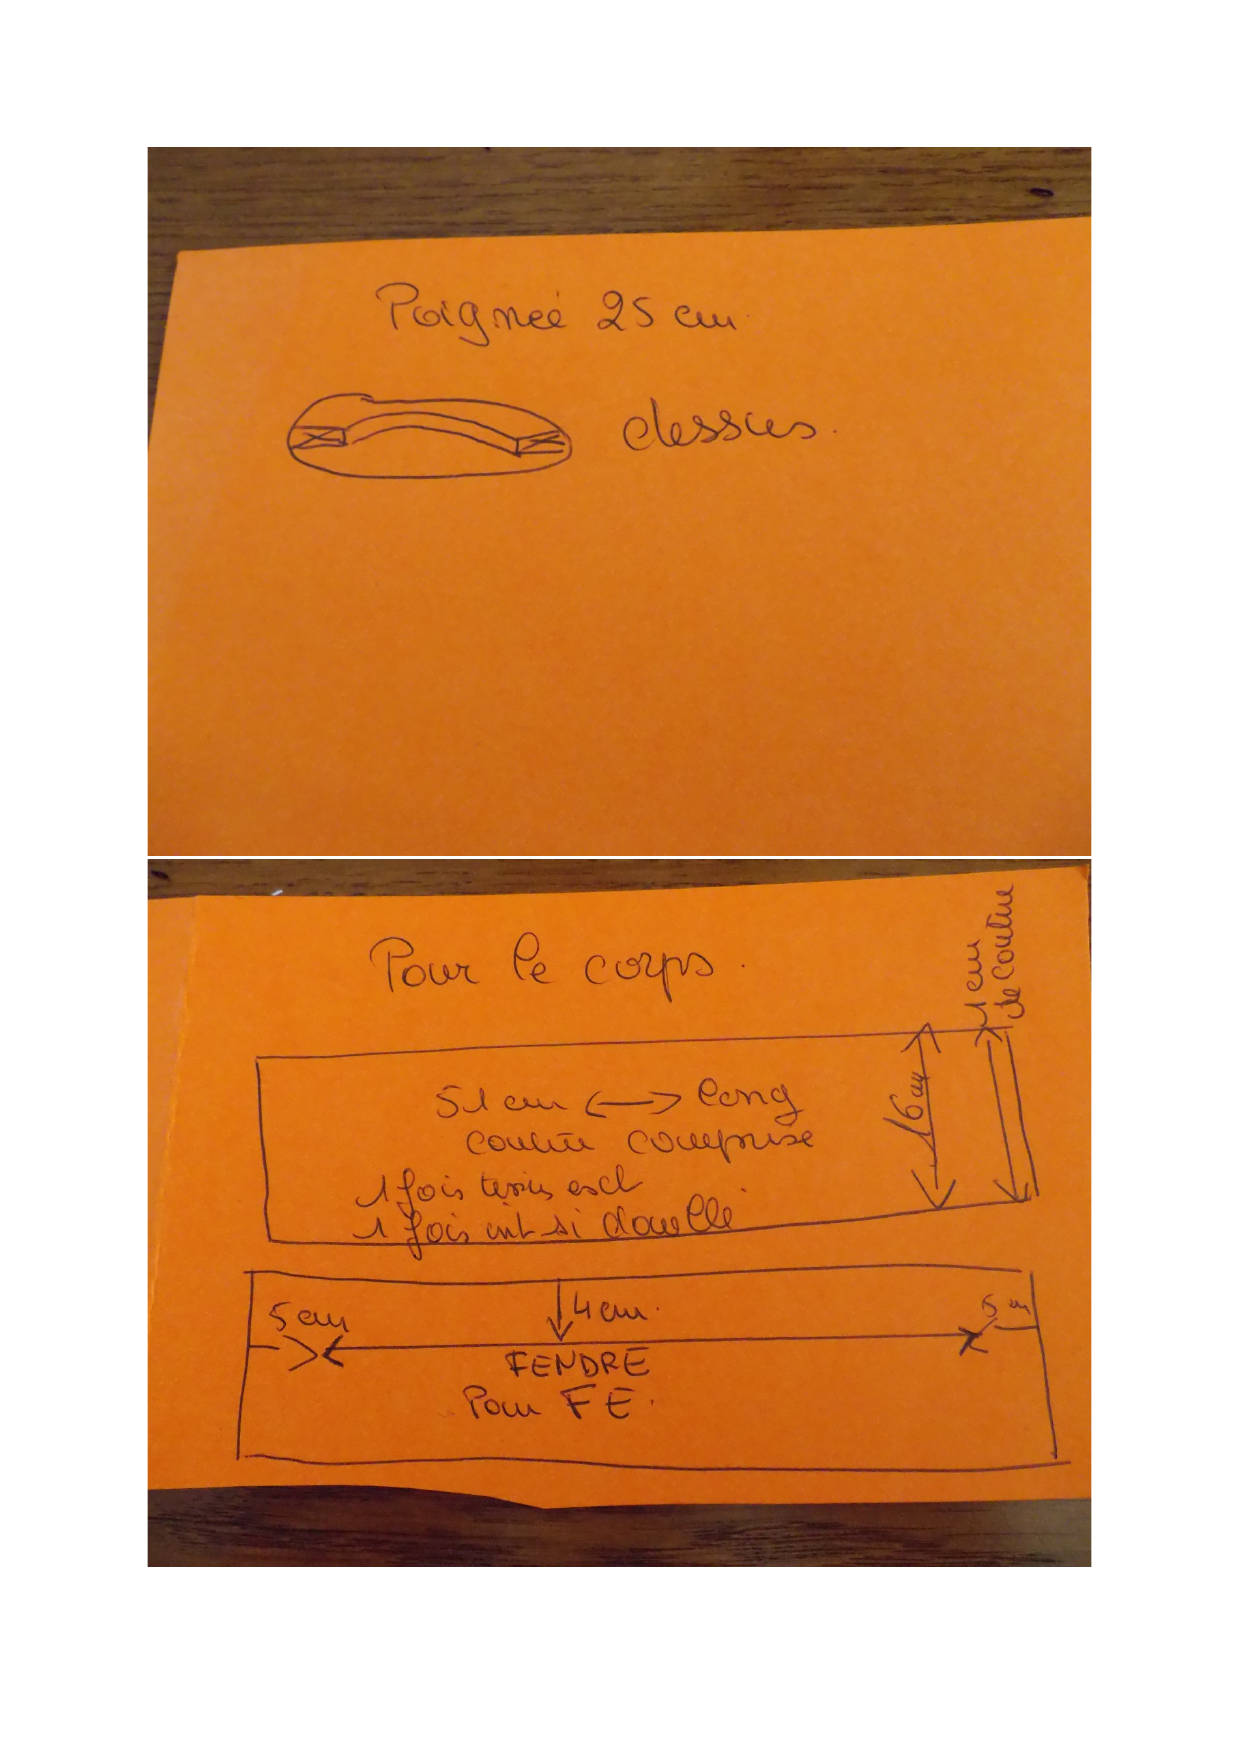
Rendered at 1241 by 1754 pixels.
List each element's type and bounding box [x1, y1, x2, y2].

picture [147, 859, 1092, 1567]
picture [147, 147, 1092, 856]
